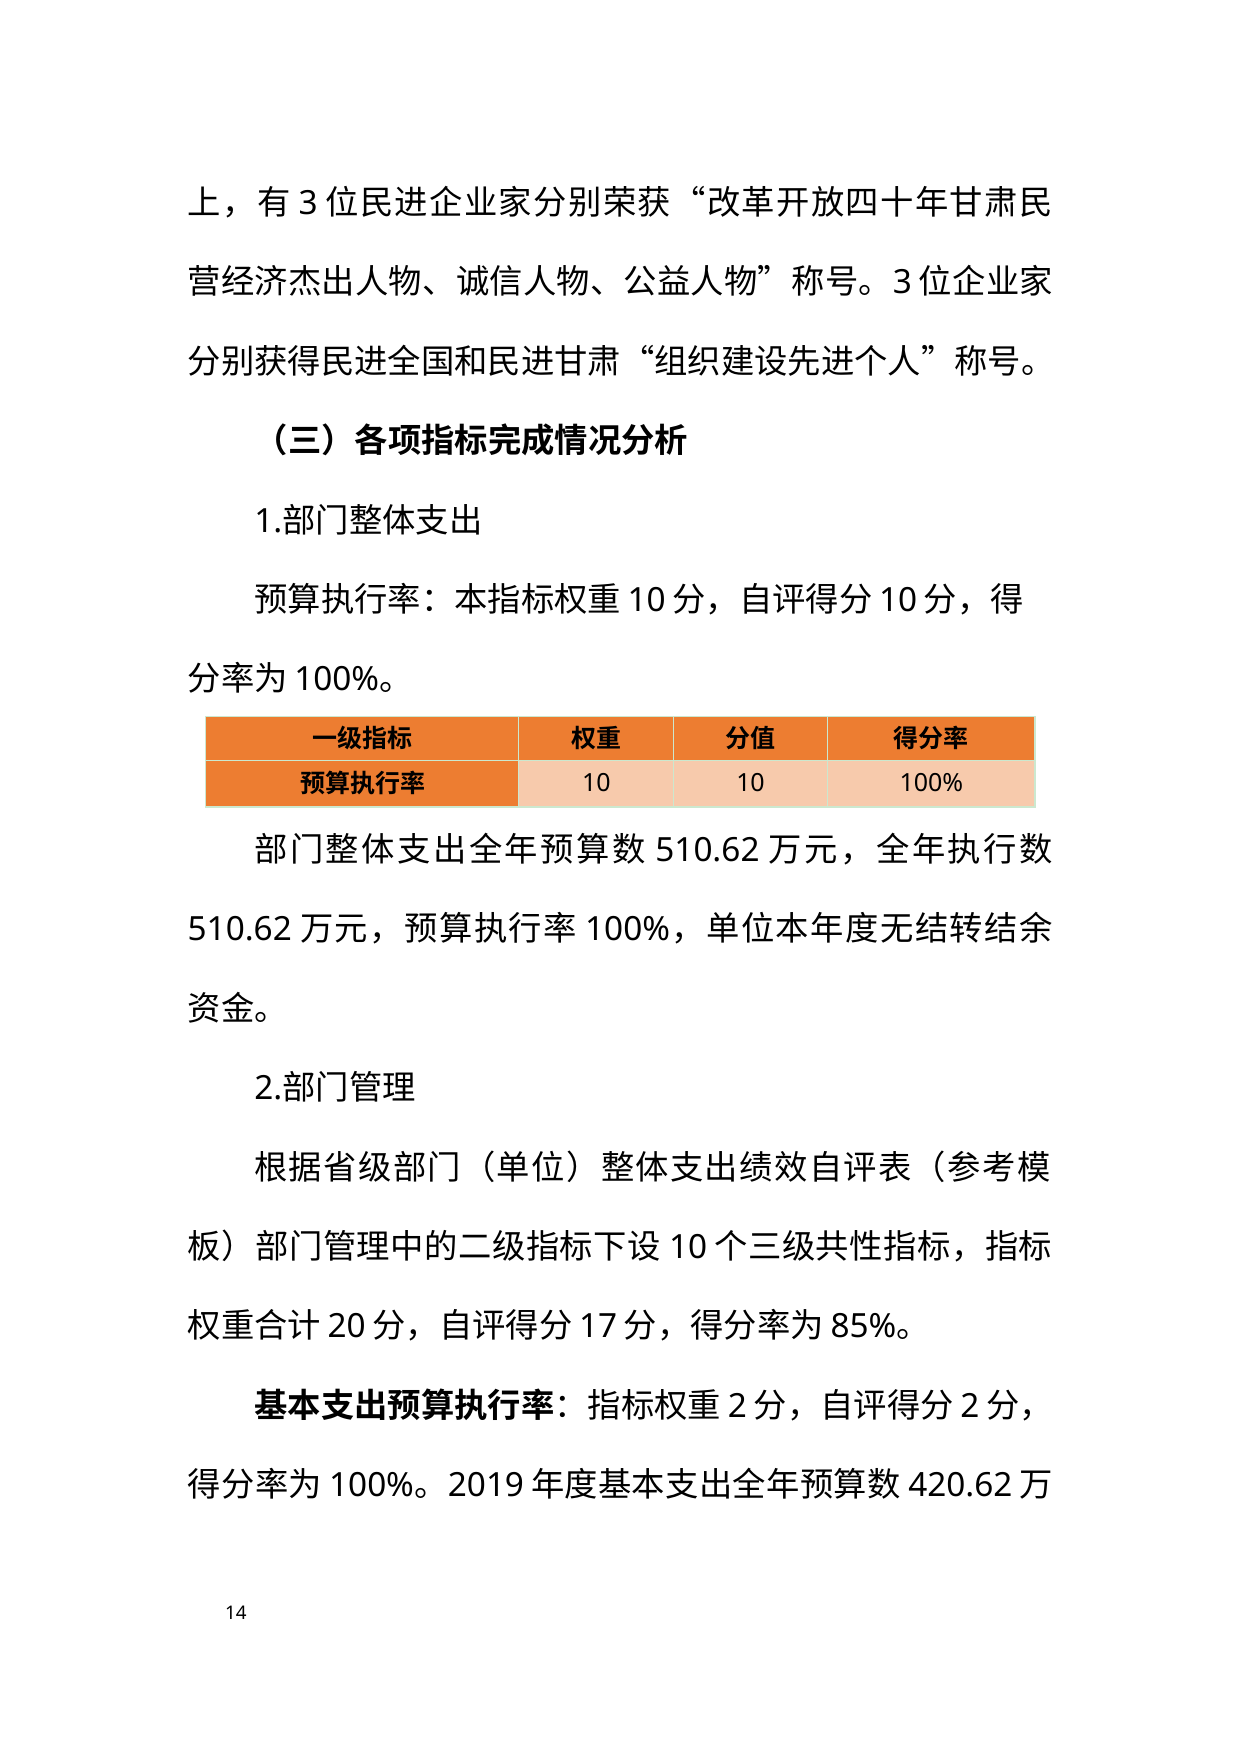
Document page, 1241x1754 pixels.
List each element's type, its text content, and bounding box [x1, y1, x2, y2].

table_header 分值 [674, 717, 827, 760]
text 部门整体支出全年预算数510.62万元，全年执行数510.62万元，预算执行率100%，单位本年度无结转结余资金。 [187, 807, 1053, 1046]
text 预算执行率：本指标权重10分，自评得分10分，得分率为100%。 [187, 557, 1053, 716]
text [187, 160, 1053, 398]
table_cell 100% [828, 761, 1034, 806]
text 1.部门整体支出 [187, 478, 1053, 557]
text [187, 1363, 1053, 1522]
table_header 一级指标 [206, 717, 518, 760]
table_cell 10 [519, 761, 673, 806]
text 2.部门管理 [187, 1046, 1053, 1125]
table_header 权重 [519, 717, 673, 760]
text 根据省级部门（单位）整体支出绩效自评表（参考模板）部门管理中的二级指标下设10个三级共性指标，指标权重合计20分，自评得分17分，得分率为85%。 [187, 1125, 1053, 1363]
table_cell 10 [674, 761, 827, 806]
table_header 得分率 [828, 717, 1034, 760]
table_cell 预算执行率 [206, 761, 518, 806]
text （三）各项指标完成情况分析 [187, 398, 1053, 478]
